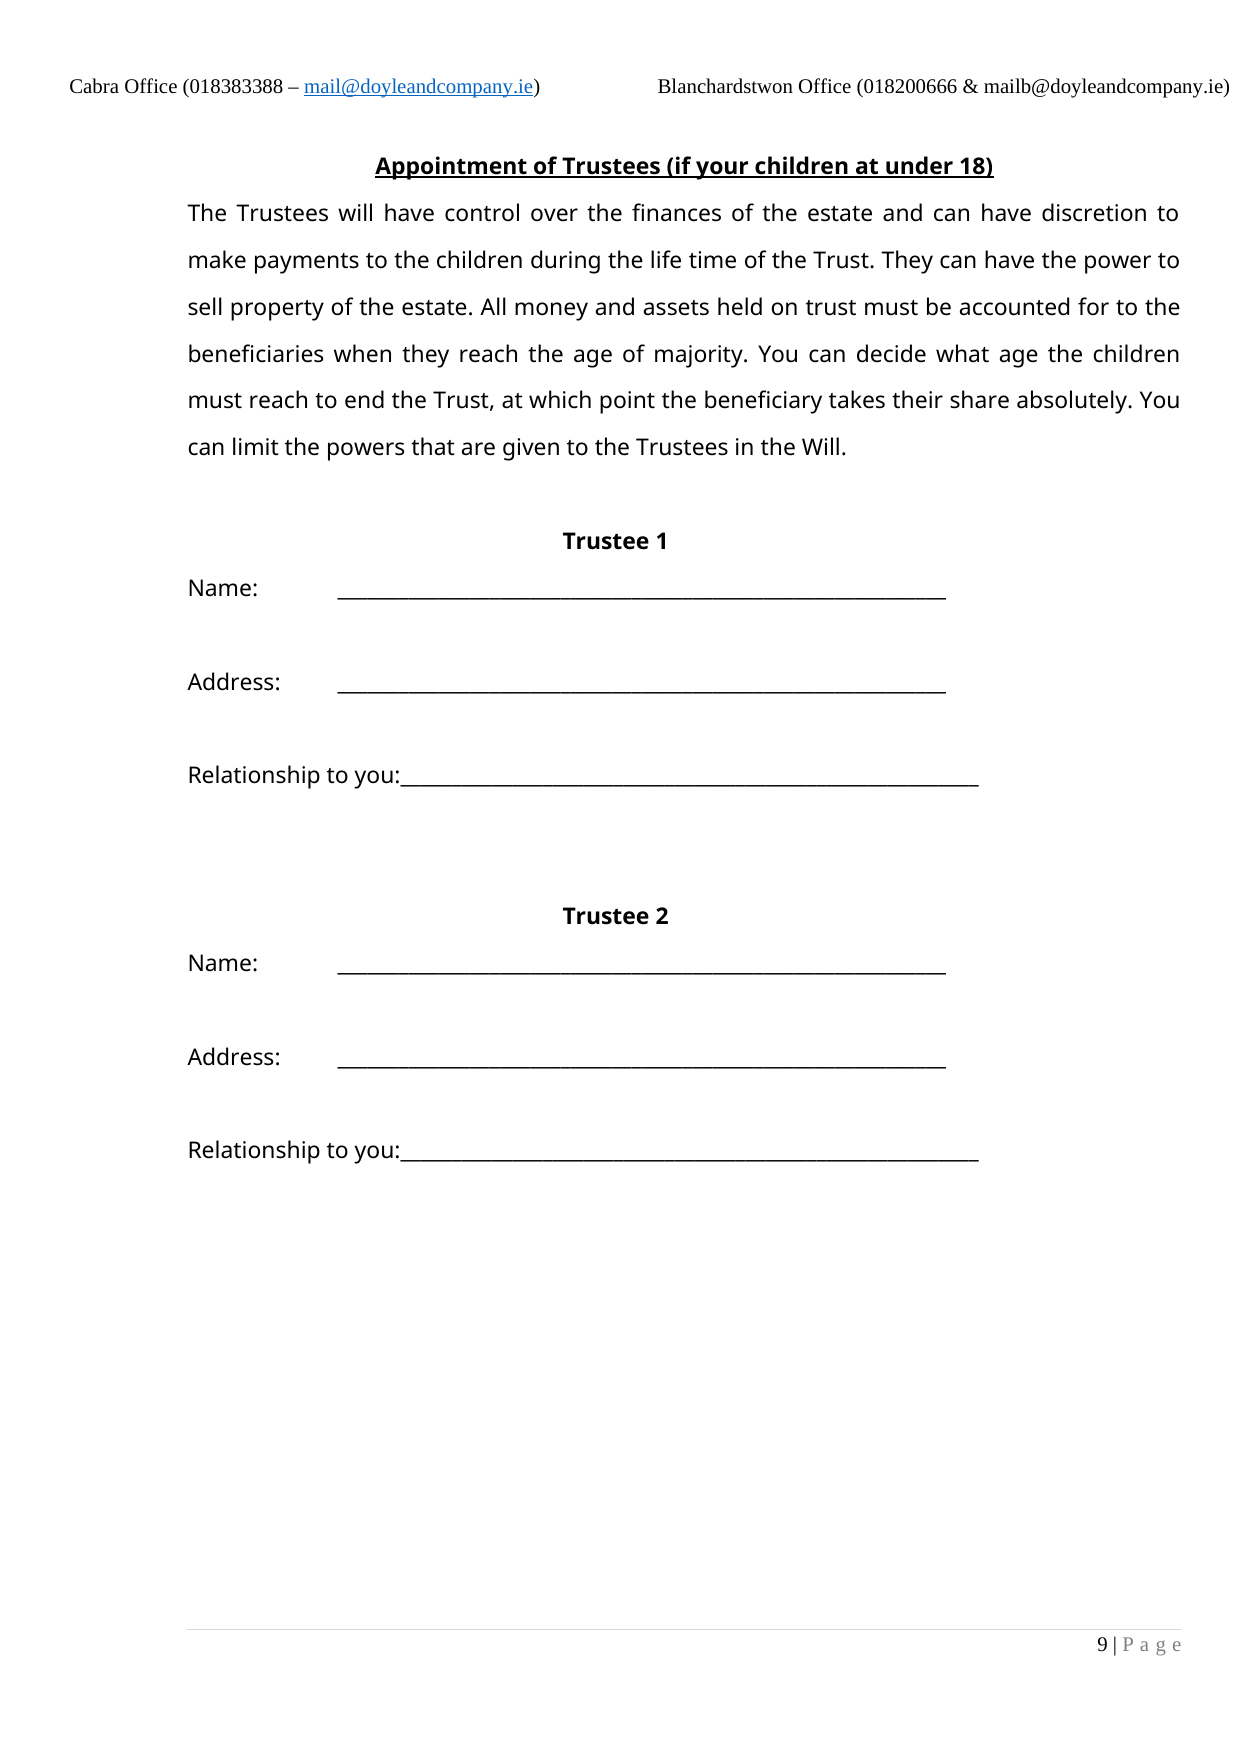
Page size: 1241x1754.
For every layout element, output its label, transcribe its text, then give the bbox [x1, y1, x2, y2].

text Address: ____________________________________________________________ [187, 666, 1181, 697]
text Trustee 2 [487, 900, 1181, 931]
text Trustee 1 [487, 525, 1181, 556]
text Relationship to you:_________________________________________________________ [187, 759, 1181, 791]
text The Trustees will have control over the finances of the estate and can have discretion to make payments to the children during the life time of the Trust. They can have the power to sell property of the estate. All money and assets held on trust must be accounted for to the beneficiaries when they reach the age of majority. You can decide what age the children must reach to end the Trust, at which point the beneficiary takes their share absolutely. You can limit the powers that are given to the Trustees in the Will. [187, 197, 1181, 462]
text Relationship to you:_________________________________________________________ [187, 1134, 1181, 1166]
text Address: ____________________________________________________________ [187, 1041, 1181, 1072]
text Name: ____________________________________________________________ [187, 947, 1181, 978]
text Name: ____________________________________________________________ [187, 572, 1181, 603]
text Appointment of Trustees (if your children at under 18) [187, 150, 1181, 181]
